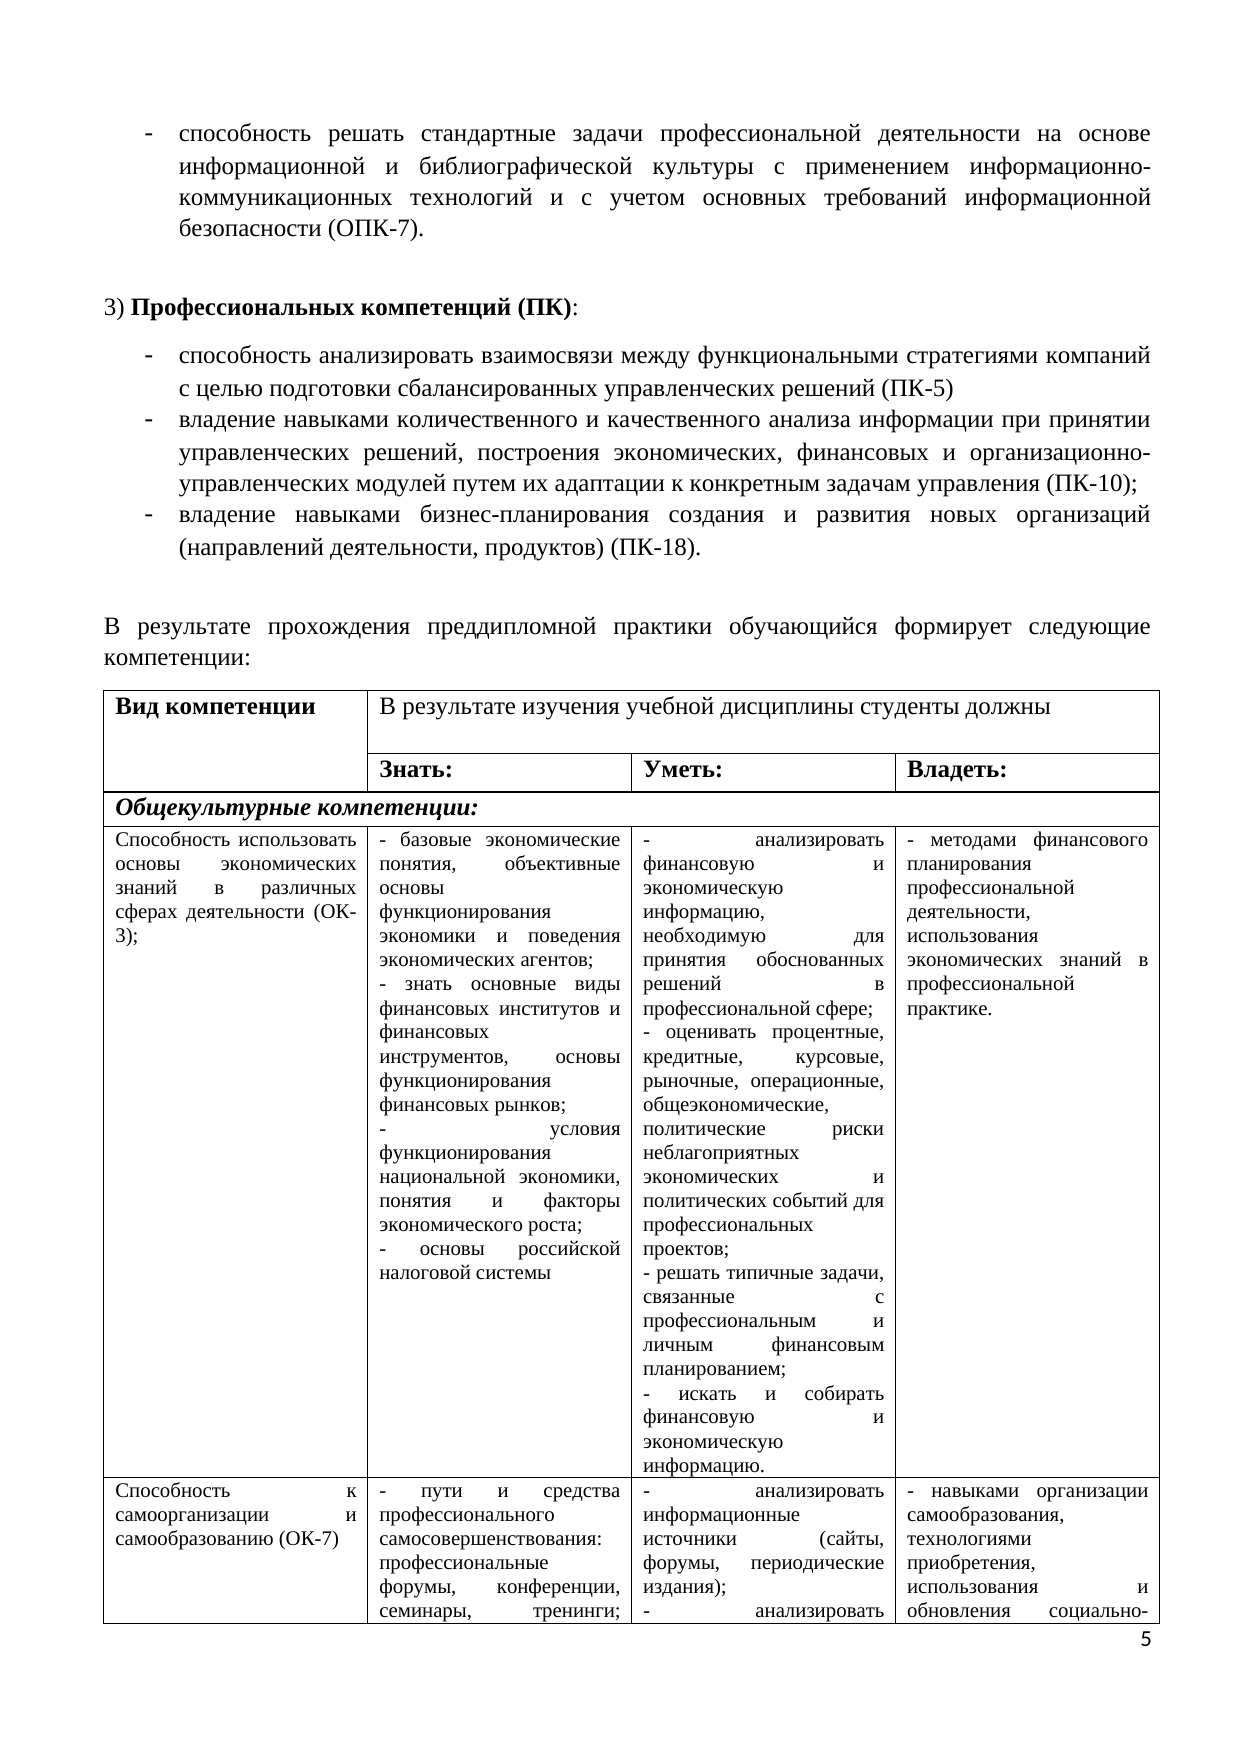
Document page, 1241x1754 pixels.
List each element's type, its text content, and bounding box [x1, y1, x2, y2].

table_cell - базовые экономические понятия, объективные основы функционирования экономики и поведения экономических агентов; - знать основные виды финансовых институтов и финансовых инструментов, основы функционирования финансовых рынков; - условия функционирования национальной экономики, понятия и факторы экономического роста; - основы российской налоговой системы [368, 827, 631, 1477]
table_cell Общекультурные компетенции: [104, 793, 1159, 826]
text В результате прохождения преддипломной практики обучающийся формирует следующие компетенции: [103, 611, 1152, 671]
table_header В результате изучения учебной дисциплины студенты должны [368, 691, 1159, 753]
list способность решать стандартные задачи профессиональной деятельности на основе информационной и библиографической культуры с применением информационно-коммуникационных технологий и с учетом основных требований информационной безопасности (ОПК-7). [141, 118, 1152, 242]
table_cell - анализировать финансовую и экономическую информацию, необходимую для принятия обоснованных решений в профессиональной сфере; - оценивать процентные, кредитные, курсовые, рыночные, операционные, общеэкономические, политические риски неблагоприятных экономических и политических событий для профессиональных проектов; - решать типичные задачи, связанные с профессиональным и личным финансовым планированием; - искать и собирать финансовую и экономическую информацию. [632, 827, 895, 1477]
list способность анализировать взаимосвязи между функциональными стратегиями компаний с целью подготовки сбалансированных управленческих решений (ПК-5) [141, 340, 1152, 402]
text 3) Профессиональных компетенций (ПК): [103, 292, 1152, 321]
list владение навыками количественного и качественного анализа информации при принятии управленческих решений, построения экономических, финансовых и организационно-управленческих модулей путем их адаптации к конкретным задачам управления (ПК-10); [141, 404, 1152, 497]
table_cell Владеть: [896, 754, 1159, 791]
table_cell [104, 1478, 367, 1623]
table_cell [896, 1478, 1159, 1623]
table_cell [368, 1478, 631, 1623]
table_cell Способность использовать основы экономических знаний в различных сферах деятельности (ОК-3); [104, 827, 367, 1477]
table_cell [632, 1478, 895, 1623]
list владение навыками бизнес-планирования создания и развития новых организаций (направлений деятельности, продуктов) (ПК-18). [141, 499, 1152, 561]
table_cell Уметь: [632, 754, 895, 791]
table_header Вид компетенции [104, 691, 367, 791]
table_cell Знать: [368, 754, 631, 791]
table_cell - методами финансового планирования профессиональной деятельности, использования экономических знаний в профессиональной практике. [896, 827, 1159, 1477]
